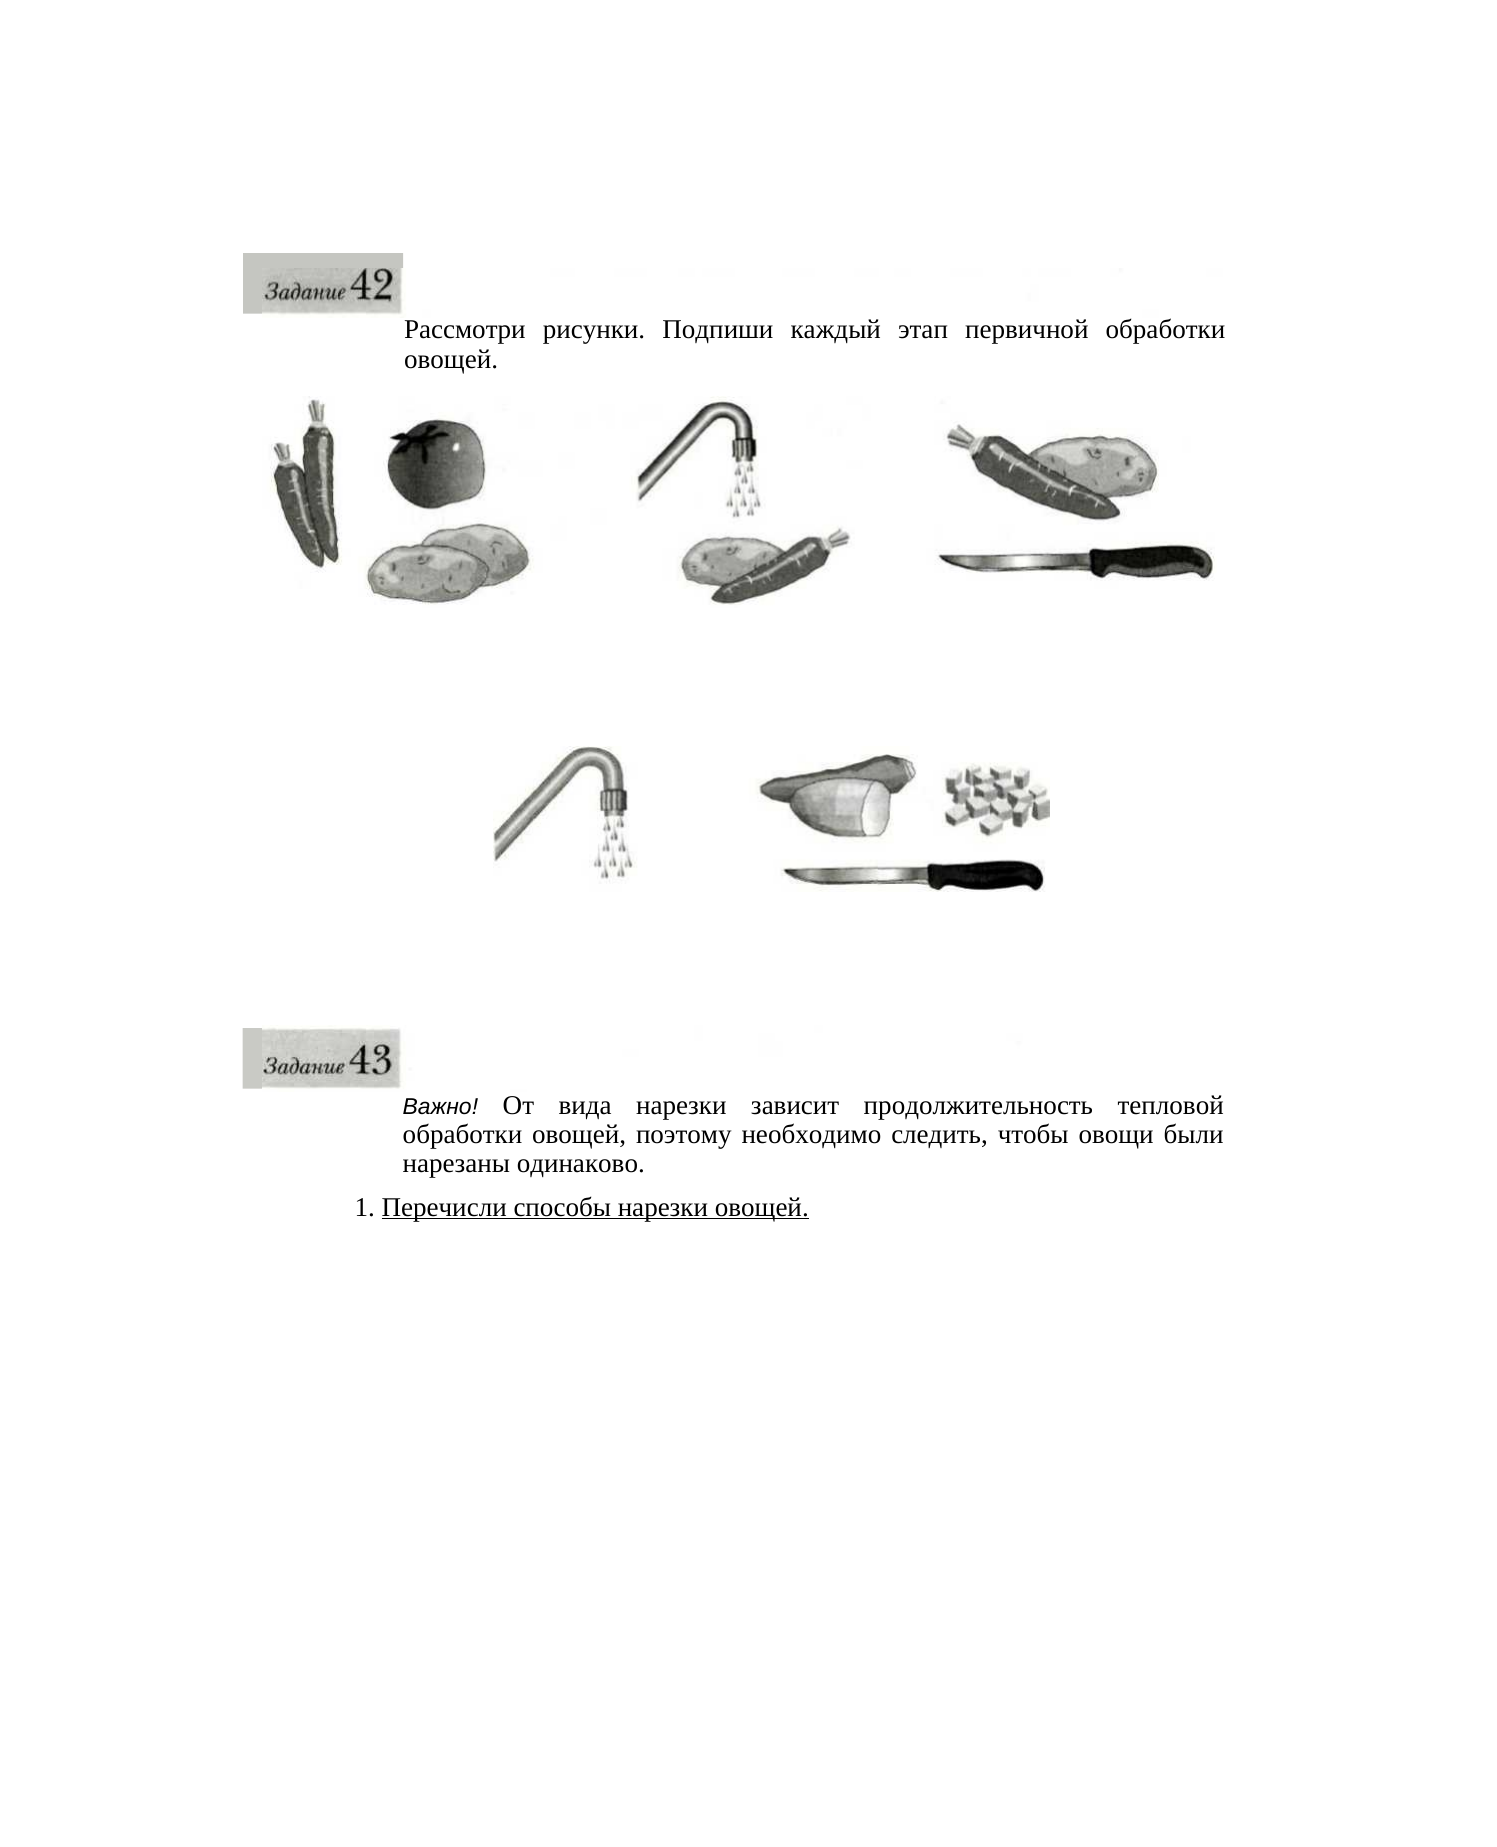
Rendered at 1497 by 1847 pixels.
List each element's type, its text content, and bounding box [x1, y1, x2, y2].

picture [262, 268, 1227, 318]
picture [493, 746, 1050, 892]
picture [262, 396, 1227, 608]
picture [262, 1025, 1227, 1092]
text 1. Перечисли способы нарезки овощей. [354, 1194, 809, 1222]
text Рассмотри рисунки. Подпиши каждый этап первичной обработки овощей. [404, 315, 1226, 374]
text Важно! От вида нарезки зависит продолжительность тепловой обработки овощей, поэтому необходимо следить, чтобы овощи были нарезаны одинаково. [402, 1091, 1224, 1178]
